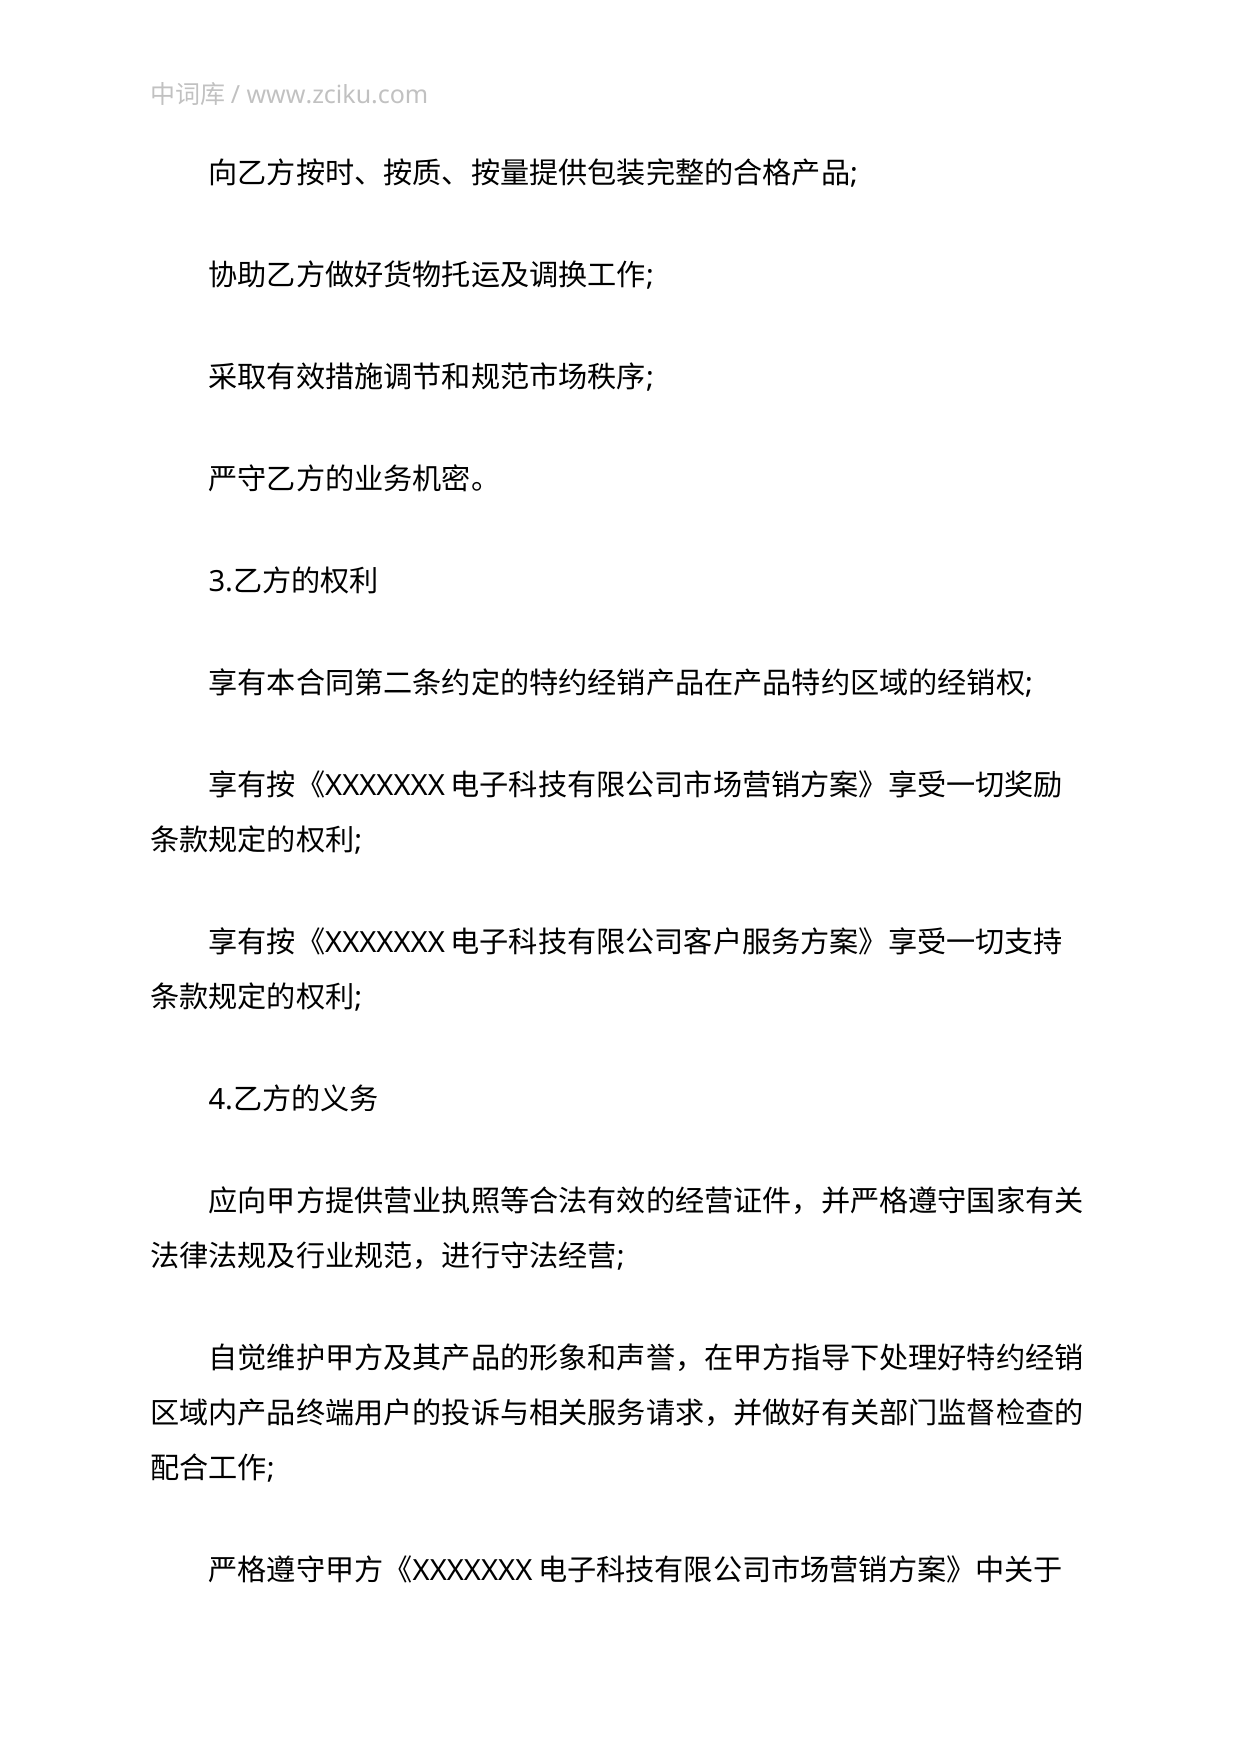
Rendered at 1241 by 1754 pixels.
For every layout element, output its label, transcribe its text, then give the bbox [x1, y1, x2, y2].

text 享有本合同第二条约定的特约经销产品在产品特约区域的经销权; [150, 660, 1090, 702]
text 协助乙方做好货物托运及调换工作; [150, 252, 1090, 294]
text 4.乙方的义务 [150, 1076, 1090, 1118]
text 3.乙方的权利 [150, 558, 1090, 600]
text 向乙方按时、按质、按量提供包装完整的合格产品; [150, 150, 1090, 192]
text 应向甲方提供营业执照等合法有效的经营证件，并严格遵守国家有关法律法规及行业规范，进行守法经营; [150, 1178, 1090, 1275]
text 采取有效措施调节和规范市场秩序; [150, 354, 1090, 396]
text 享有按《XXXXXXX电子科技有限公司市场营销方案》享受一切奖励条款规定的权利; [150, 762, 1090, 859]
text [150, 1546, 1090, 1589]
text 享有按《XXXXXXX电子科技有限公司客户服务方案》享受一切支持条款规定的权利; [150, 919, 1090, 1016]
text 自觉维护甲方及其产品的形象和声誉，在甲方指导下处理好特约经销区域内产品终端用户的投诉与相关服务请求，并做好有关部门监督检查的配合工作; [150, 1334, 1090, 1487]
text 严守乙方的业务机密。 [150, 456, 1090, 498]
